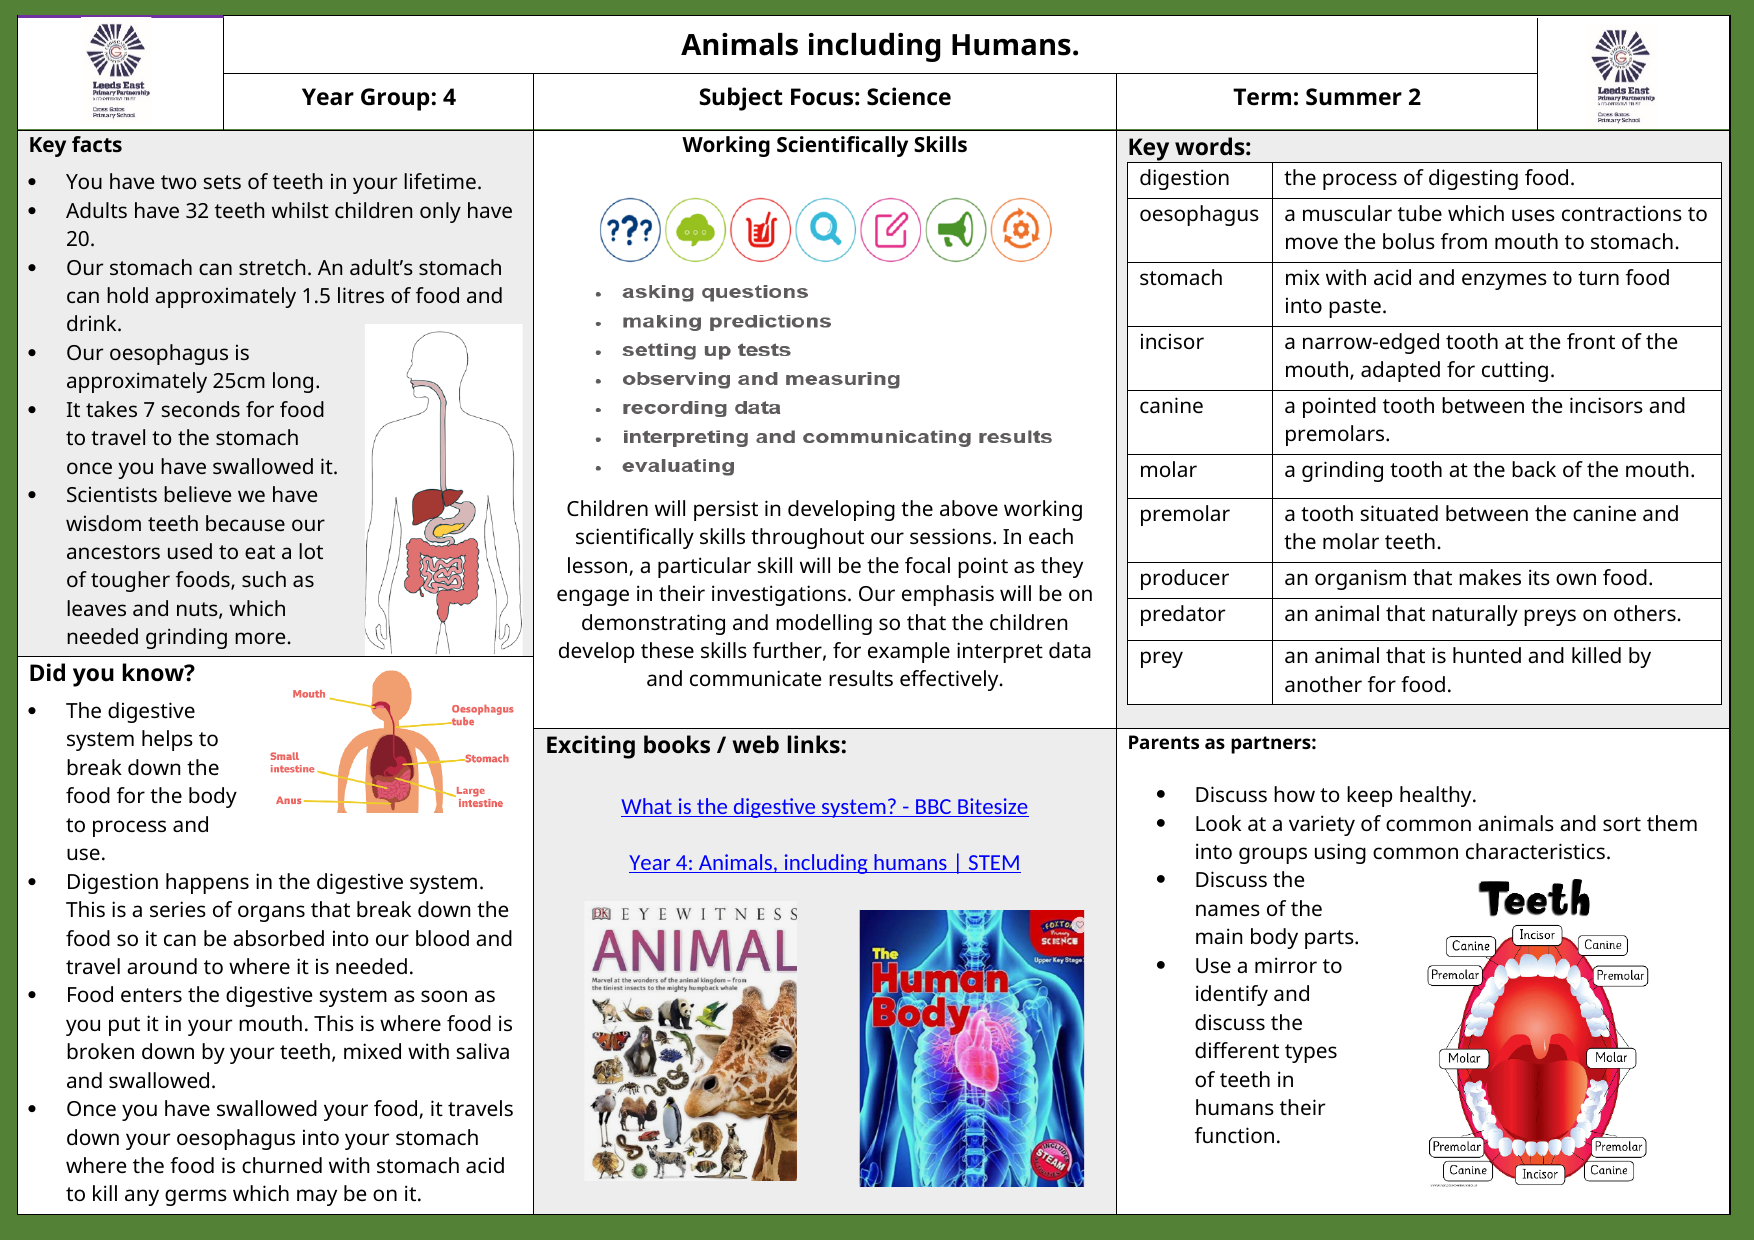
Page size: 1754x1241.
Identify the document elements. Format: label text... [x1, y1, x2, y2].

picture [259, 664, 516, 812]
picture [1379, 873, 1692, 1186]
table_cell Exciting books / web links: What is the digestive system? - BBC Bitesize Year 4: Animals, including humans | STEM [534, 729, 1116, 1214]
table_cell Key words: [1117, 131, 1729, 728]
table_cell Subject Focus: Science [534, 74, 1116, 129]
table_header [18, 18, 223, 129]
table_cell Parents as partners: Discuss how to keep healthy. Look at a variety of common animals and sort them into groups using common characteristics. Discuss the names of the main body parts. Use a mirror to identify and discuss the different types of teeth in humans their function. [1117, 729, 1729, 1214]
picture [584, 901, 797, 1181]
table_header Animals including Humans. [224, 16, 1538, 73]
picture [363, 324, 523, 653]
table_cell Working Scientifically Skills Children will persist in developing the above working scientifically skills throughout our sessions. In each lesson, a particular skill will be the focal point as they engage in their investigations. Our emphasis will be on demonstrating and modelling so that the children develop these skills further, for example interpret data and communicate results effectively. [534, 131, 1116, 728]
picture [1584, 23, 1657, 127]
table_cell Term: Summer 2 [1117, 74, 1537, 129]
picture [596, 187, 1055, 267]
table_cell Did you know? The digestive system helps to break down the food for the body to process and use. Digestion happens in the digestive system. This is a series of organs that break down the food so it can be absorbed into our blood and travel around to where it is needed. Food enters the digestive system as soon as you put it in your mouth. This is where food is broken down by your teeth, mixed with saliva and swallowed. Once you have swallowed your food, it travels down your oesophagus into your stomach where the food is churned with stomach acid to kill any germs which may be on it. [18, 657, 533, 1214]
table_header [1538, 16, 1729, 129]
table_cell Year Group: 4 [224, 74, 533, 129]
table_cell Key facts You have two sets of teeth in your lifetime. Adults have 32 teeth whilst children only have 20. Our stomach can stretch. An adult’s stomach can hold approximately 1.5 litres of food and drink. Our oesophagus is approximately 25cm long. It takes 7 seconds for food to travel to the stomach once you have swallowed it. Scientists believe we have wisdom teeth because our ancestors used to eat a lot of tougher foods, such as leaves and nuts, which needed grinding more. [18, 131, 533, 656]
picture [79, 17, 151, 121]
picture [859, 910, 1085, 1187]
